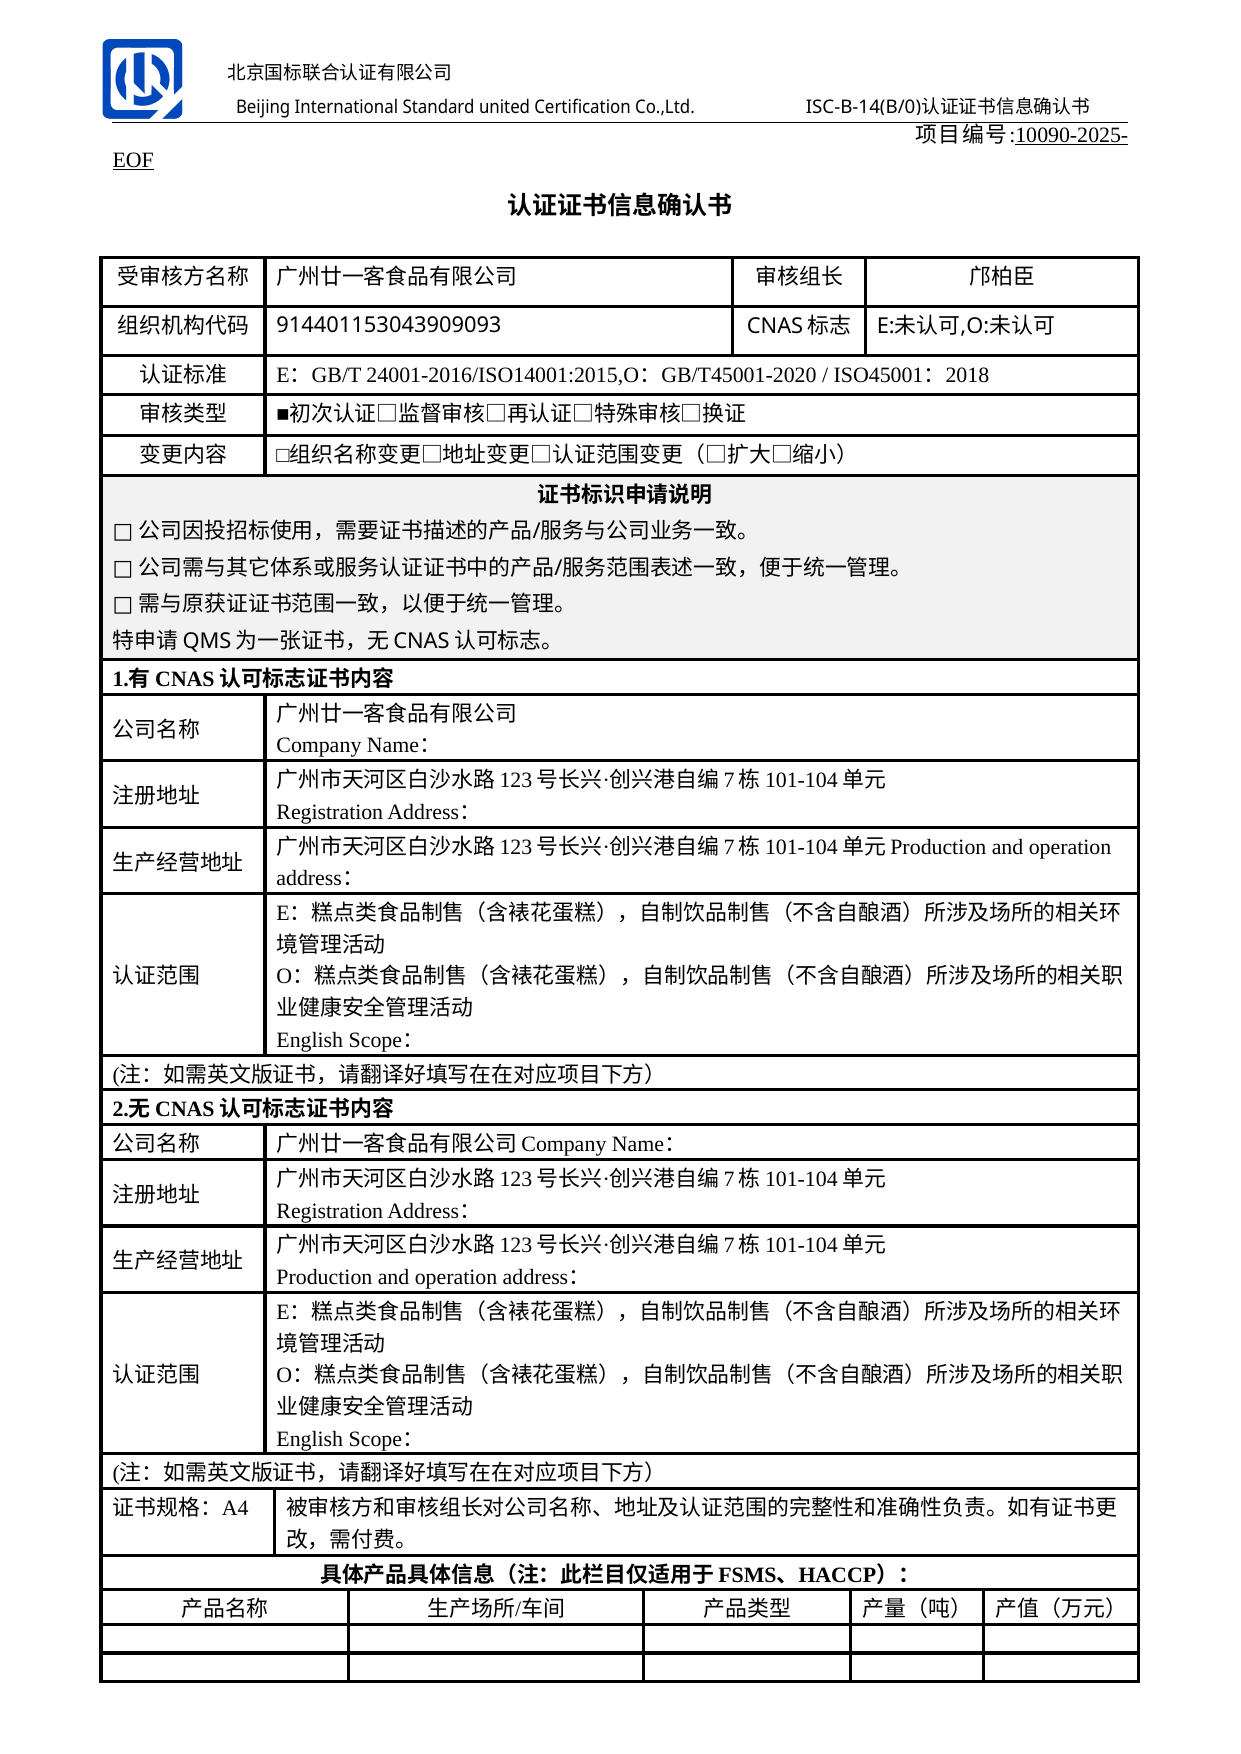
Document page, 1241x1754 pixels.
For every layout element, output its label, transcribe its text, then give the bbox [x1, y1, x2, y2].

table_header 广州廿一客食品有限公司 [267, 259, 731, 305]
table_cell E：糕点类食品制售（含裱花蛋糕），自制饮品制售（不含自酿酒）所涉及场所的相关环境管理活动 O：糕点类食品制售（含裱花蛋糕），自制饮品制售（不含自酿酒）所涉及场所的相关职业健康安全管理活动 English Scope： [267, 895, 1137, 1053]
text 认证证书信息确认书 [112, 185, 1128, 222]
table_cell 生产经营地址 [103, 1228, 263, 1291]
table_cell 生产经营地址 [103, 829, 263, 892]
table_cell 证书标识申请说明 □ 公司因投招标使用，需要证书描述的产品/服务与公司业务一致。 □ 公司需与其它体系或服务认证证书中的产品/服务范围表述一致，便于统一管理。 □ 需与原获证证书范围一致，以便于统一管理。 特申请QMS为一张证书，无CNAS认可标志。 [103, 477, 1137, 658]
table_header 受审核方名称 [103, 259, 263, 305]
table_header 邝柏臣 [867, 259, 1137, 305]
table_cell 914401153043909093 [267, 308, 731, 354]
table_cell [350, 1655, 642, 1680]
table_cell 产品类型 [645, 1591, 849, 1623]
table_cell 广州廿一客食品有限公司Company Name： [267, 1126, 1137, 1158]
picture [102, 39, 183, 119]
table_cell 注册地址 [103, 762, 263, 826]
table_cell [985, 1655, 1137, 1680]
table_cell (注：如需英文版证书，请翻译好填写在在对应项目下方） [103, 1057, 1137, 1088]
table_cell 公司名称 [103, 1126, 263, 1158]
table_cell 生产场所/车间 [350, 1591, 642, 1623]
table_cell E：GB/T 24001-2016/ISO14001:2015,O：GB/T45001-2020 / ISO45001：2018 [267, 357, 1137, 393]
table_cell 广州市天河区白沙水路123号长兴·创兴港自编7栋101-104单元 Registration Address： [267, 762, 1137, 826]
table_cell [985, 1626, 1137, 1651]
table_cell 广州市天河区白沙水路123号长兴·创兴港自编7栋101-104单元Production and operation address： [267, 829, 1137, 892]
table_cell 产品名称 [103, 1591, 347, 1623]
table_cell 组织机构代码 [103, 308, 263, 354]
table_cell [645, 1655, 849, 1680]
table_header 审核组长 [734, 259, 864, 305]
table_cell 广州廿一客食品有限公司 Company Name： [267, 696, 1137, 759]
table_cell 被审核方和审核组长对公司名称、地址及认证范围的完整性和准确性负责。如有证书更改，需付费。 [276, 1490, 1137, 1553]
table_cell 2.无CNAS认可标志证书内容 [103, 1091, 1137, 1123]
table_cell [645, 1626, 849, 1651]
table_cell [350, 1626, 642, 1651]
table_cell CNAS标志 [734, 308, 864, 354]
table_cell E：糕点类食品制售（含裱花蛋糕），自制饮品制售（不含自酿酒）所涉及场所的相关环境管理活动 O：糕点类食品制售（含裱花蛋糕），自制饮品制售（不含自酿酒）所涉及场所的相关职业健康安全管理活动 English Scope： [267, 1294, 1137, 1452]
table_cell [103, 1626, 347, 1651]
table_cell E:未认可,O:未认可 [867, 308, 1137, 354]
text 项目编号:10090-2025-EOF [112, 123, 1128, 173]
table_cell (注：如需英文版证书，请翻译好填写在在对应项目下方） [103, 1455, 1137, 1487]
table_cell [852, 1655, 982, 1680]
table_cell 产量（吨） [852, 1591, 982, 1623]
table_cell 注册地址 [103, 1161, 263, 1224]
table_cell 产值（万元） [985, 1591, 1137, 1623]
table_cell 广州市天河区白沙水路123号长兴·创兴港自编7栋101-104单元 Registration Address： [267, 1161, 1137, 1224]
table_cell ■初次认证□监督审核□再认证□特殊审核□换证 [267, 396, 1137, 433]
table_cell 认证范围 [103, 1294, 263, 1452]
table_cell 认证标准 [103, 357, 263, 393]
table_cell 1.有CNAS认可标志证书内容 [103, 661, 1137, 693]
table_cell [852, 1626, 982, 1651]
table_cell 公司名称 [103, 696, 263, 759]
table_cell □组织名称变更□地址变更□认证范围变更（□扩大□缩小） [267, 437, 1137, 474]
table_cell 证书规格：A4 [103, 1490, 273, 1553]
table_cell 认证范围 [103, 895, 263, 1053]
table_cell 审核类型 [103, 396, 263, 433]
table_cell 变更内容 [103, 437, 263, 474]
table_cell [103, 1655, 347, 1680]
table_cell 具体产品具体信息（注：此栏目仅适用于FSMS、HACCP）： [103, 1557, 1137, 1588]
table_cell 广州市天河区白沙水路123号长兴·创兴港自编7栋101-104单元 Production and operation address： [267, 1228, 1137, 1291]
